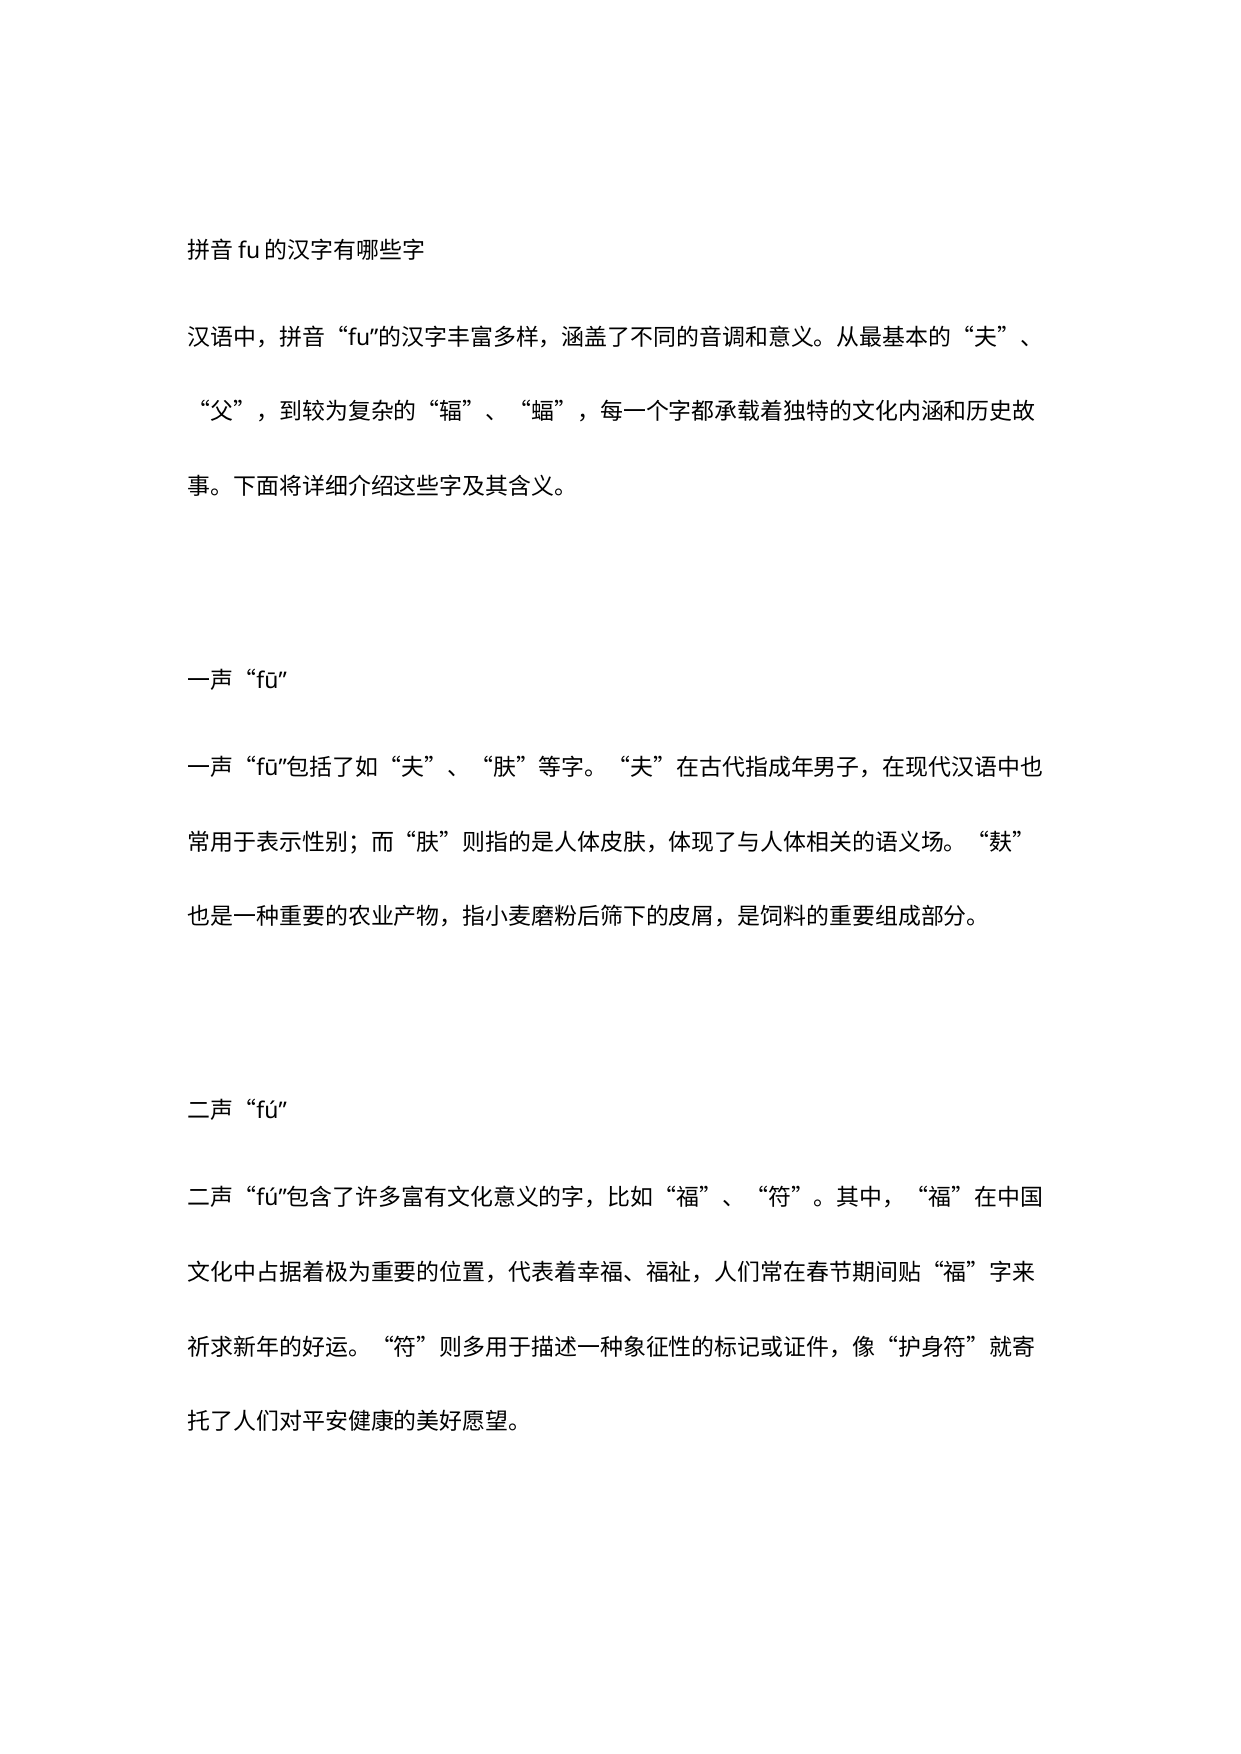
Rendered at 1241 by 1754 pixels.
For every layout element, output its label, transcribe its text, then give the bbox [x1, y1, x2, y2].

text 一声“fū”包括了如“夫”、“肤”等字。“夫”在古代指成年男子，在现代汉语中也常用于表示性别；而“肤”则指的是人体皮肤，体现了与人体相关的语义场。“麸”也是一种重要的农业产物，指小麦磨粉后筛下的皮屑，是饲料的重要组成部分。 [187, 733, 1053, 947]
text 一声“fū” [187, 646, 1053, 711]
text 拼音fu的汉字有哪些字 [187, 216, 1053, 281]
text 汉语中，拼音“fu”的汉字丰富多样，涵盖了不同的音调和意义。从最基本的“夫”、“父”，到较为复杂的“辐”、“蝠”，每一个字都承载着独特的文化内涵和历史故事。下面将详细介绍这些字及其含义。 [187, 302, 1053, 517]
text 二声“fú” [187, 1076, 1053, 1141]
text 二声“fú”包含了许多富有文化意义的字，比如“福”、“符”。其中，“福”在中国文化中占据着极为重要的位置，代表着幸福、福祉，人们常在春节期间贴“福”字来祈求新年的好运。“符”则多用于描述一种象征性的标记或证件，像“护身符”就寄托了人们对平安健康的美好愿望。 [187, 1163, 1053, 1452]
